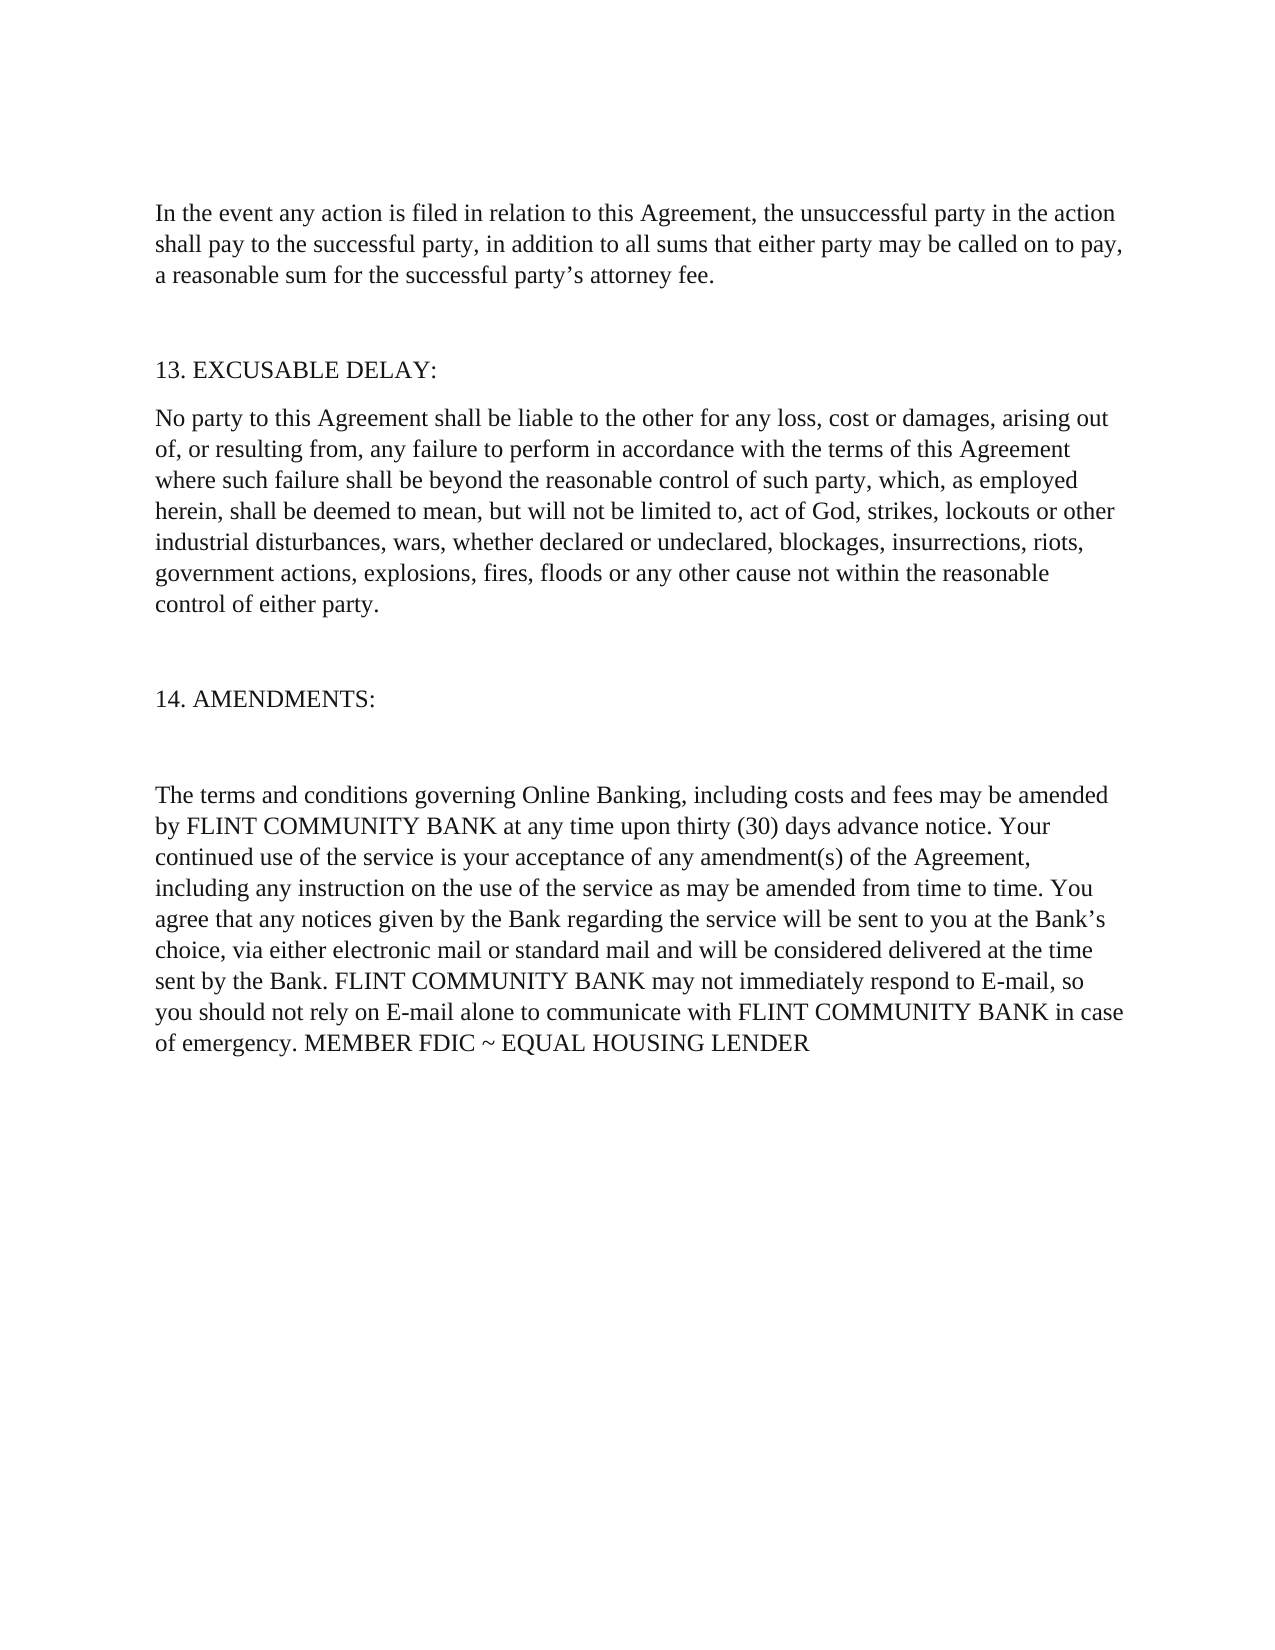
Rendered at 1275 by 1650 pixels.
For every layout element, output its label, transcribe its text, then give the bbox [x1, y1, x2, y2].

text No party to this Agreement shall be liable to the other for any loss, cost or damages, arising out of, or resulting from, any failure to perform in accordance with the terms of this Agreement where such failure shall be beyond the reasonable control of such party, which, as employed herein, shall be deemed to mean, but will not be limited to, act of God, strikes, lockouts or other industrial disturbances, wars, whether declared or undeclared, blockages, insurrections, riots, government actions, explosions, fires, floods or any other cause not within the reasonable control of either party. [155, 403, 1125, 618]
list EXCUSABLE DELAY: [155, 355, 1125, 384]
text The terms and conditions governing Online Banking, including costs and fees may be amended by FLINT COMMUNITY BANK at any time upon thirty (30) days advance notice. Your continued use of the service is your acceptance of any amendment(s) of the Agreement, including any instruction on the use of the service as may be amended from time to time. You agree that any notices given by the Bank regarding the service will be sent to you at the Bank’s choice, via either electronic mail or standard mail and will be considered delivered at the time sent by the Bank. FLINT COMMUNITY BANK may not immediately respond to E-mail, so you should not rely on E-mail alone to communicate with FLINT COMMUNITY BANK in case of emergency. MEMBER FDIC ~ EQUAL HOUSING LENDER [155, 780, 1125, 1057]
text In the event any action is filed in relation to this Agreement, the unsuccessful party in the action shall pay to the successful party, in addition to all sums that either party may be called on to pay, a reasonable sum for the successful party’s attorney fee. [155, 198, 1125, 288]
list AMENDMENTS: [155, 684, 1125, 713]
